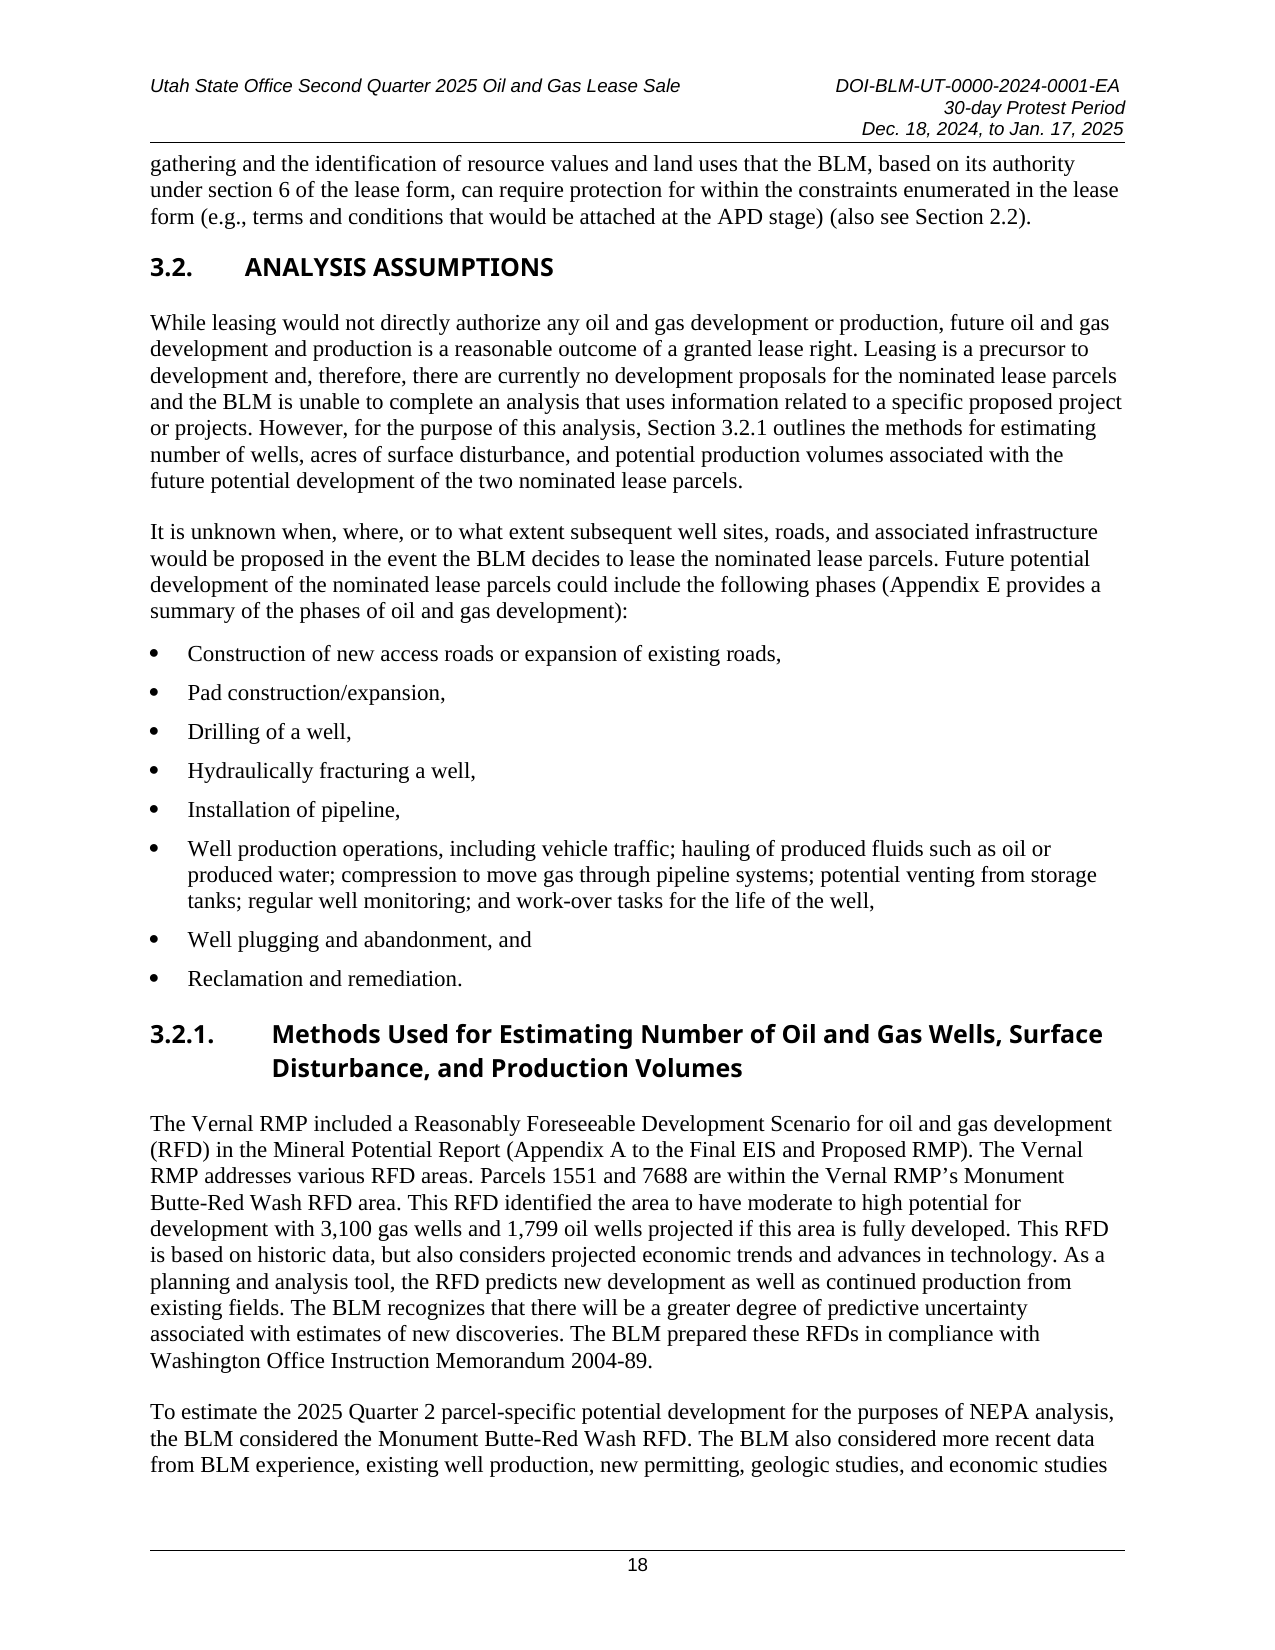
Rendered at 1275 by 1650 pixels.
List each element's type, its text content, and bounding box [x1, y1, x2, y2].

text Hydraulically fracturing a well, [150, 757, 1125, 783]
subtitle Methods Used for Estimating Number of Oil and Gas Wells, Surface Disturbance, and Production Volumes [150, 1017, 1125, 1085]
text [150, 150, 1125, 229]
text Drilling of a well, [150, 718, 1125, 744]
text Pad construction/expansion, [150, 679, 1125, 706]
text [150, 1398, 1125, 1477]
text Installation of pipeline, [150, 796, 1125, 822]
text The Vernal RMP included a Reasonably Foreseeable Development Scenario for oil and gas development (RFD) in the Mineral Potential Report (Appendix A to the Final EIS and Proposed RMP). The Vernal RMP addresses various RFD areas. Parcels 1551 and 7688 are within the Vernal RMP’s Monument Butte-Red Wash RFD area. This RFD identified the area to have moderate to high potential for development with 3,100 gas wells and 1,799 oil wells projected if this area is fully developed. This RFD is based on historic data, but also considers projected economic trends and advances in technology. As a planning and analysis tool, the RFD predicts new development as well as continued production from existing fields. The BLM recognizes that there will be a greater degree of predictive uncertainty associated with estimates of new discoveries. The BLM prepared these RFDs in compliance with Washington Office Instruction Memorandum 2004-89. [150, 1110, 1125, 1373]
text While leasing would not directly authorize any oil and gas development or production, future oil and gas development and production is a reasonable outcome of a granted lease right. Leasing is a precursor to development and, therefore, there are currently no development proposals for the nominated lease parcels and the BLM is unable to complete an analysis that uses information related to a specific proposed project or projects. However, for the purpose of this analysis, Section 3.2.1 outlines the methods for estimating number of wells, acres of surface disturbance, and potential production volumes associated with the future potential development of the two nominated lease parcels. [150, 309, 1125, 493]
text Construction of new access roads or expansion of existing roads, [150, 641, 1125, 667]
text Well production operations, including vehicle traffic; hauling of produced fluids such as oil or produced water; compression to move gas through pipeline systems; potential venting from storage tanks; regular well monitoring; and work-over tasks for the life of the well, [150, 835, 1125, 914]
text Well plugging and abandonment, and [150, 926, 1125, 953]
text It is unknown when, where, or to what extent subsequent well sites, roads, and associated infrastructure would be proposed in the event the BLM decides to lease the nominated lease parcels. Future potential development of the nominated lease parcels could include the following phases (Appendix E provides a summary of the phases of oil and gas development): [150, 518, 1125, 624]
subtitle Analysis Assumptions [150, 250, 1125, 284]
text Reclamation and remediation. [150, 965, 1125, 992]
